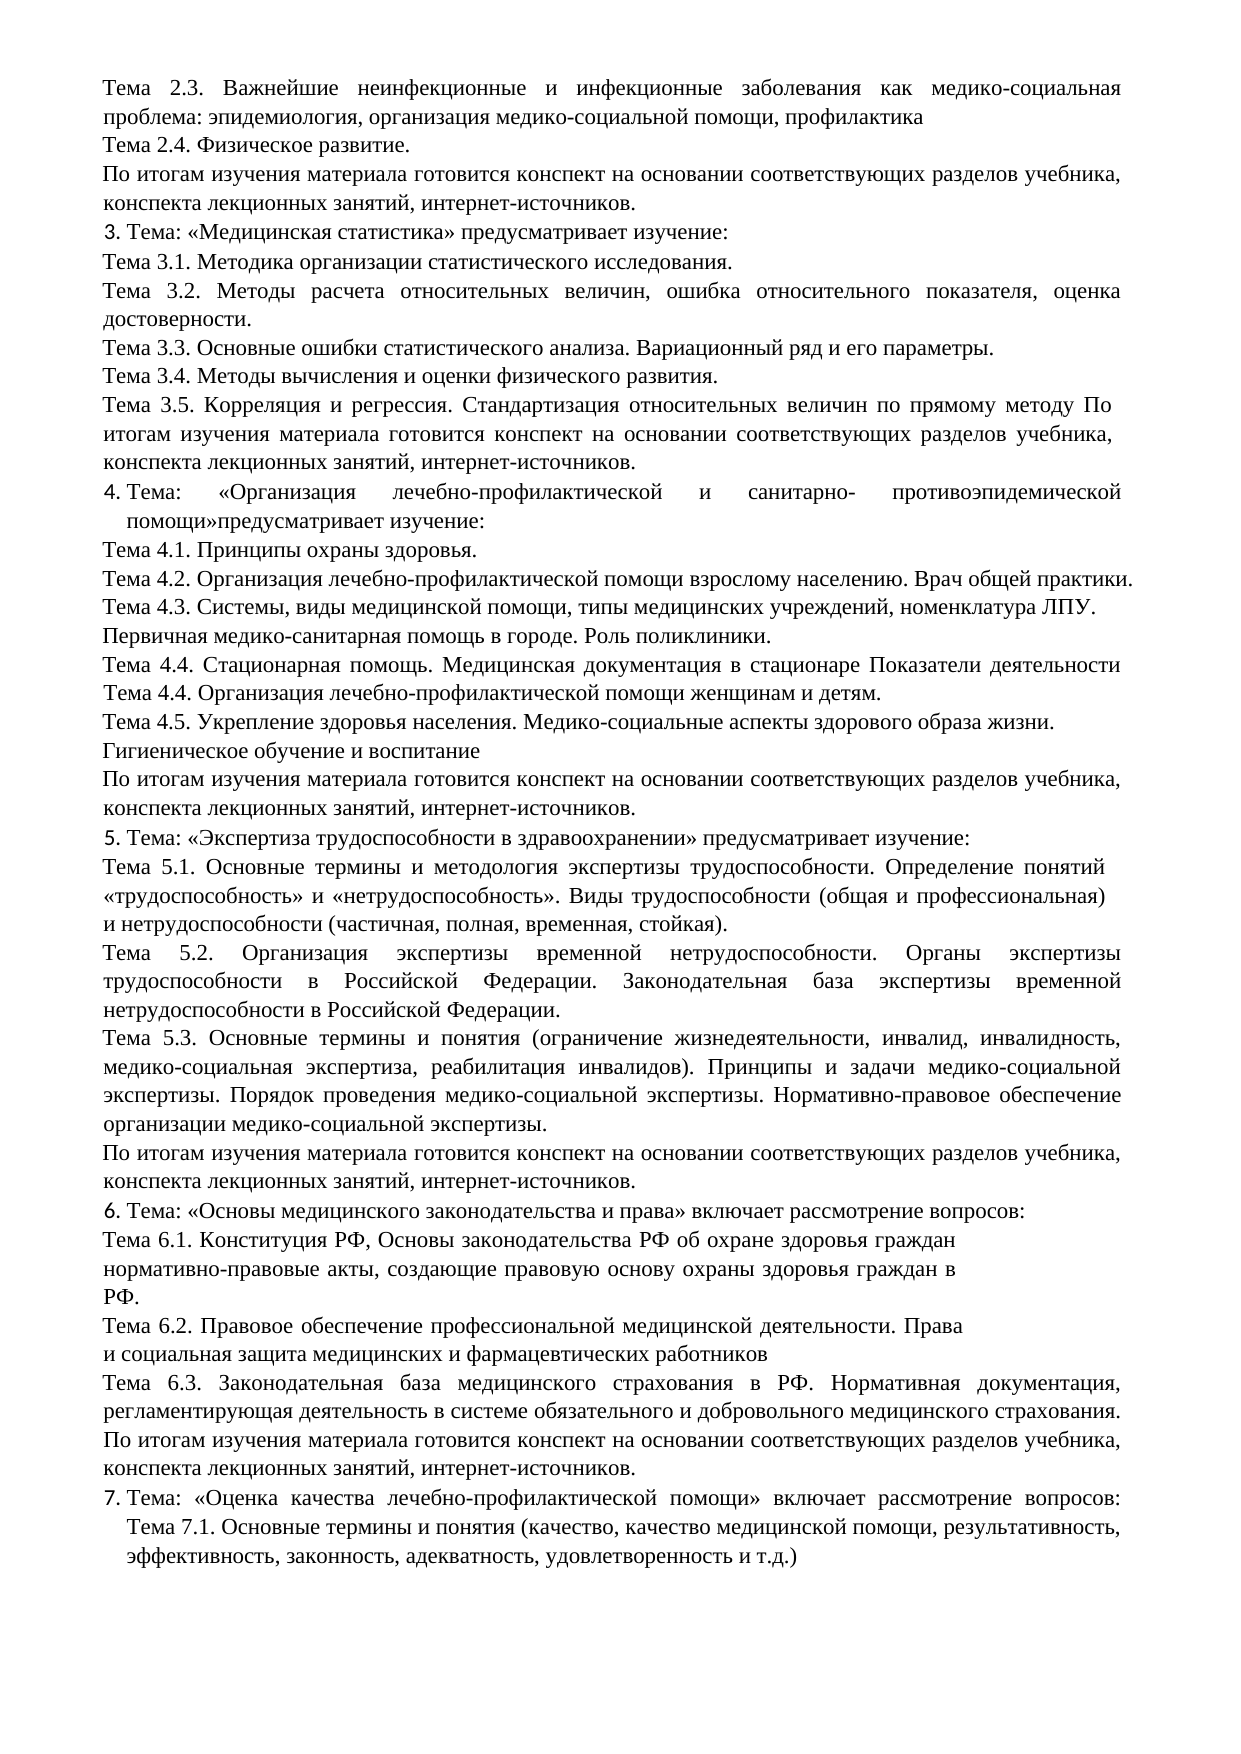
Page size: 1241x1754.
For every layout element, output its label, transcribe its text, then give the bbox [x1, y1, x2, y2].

text Тема 4.3. Системы, виды медицинской помощи, типы медицинских учреждений, номенклатура ЛПУ. [102, 593, 1123, 620]
text Тема 4.2. Организация лечебно-профилактической помощи взрослому населению. Врач общей практики. [102, 564, 1180, 591]
text Тема 4.4. Стационарная помощь. Медицинская документация в стационаре Показатели деятельности Тема 4.4. Организация лечебно-профилактической помощи женщинам и детям. [102, 651, 1123, 706]
text Первичная медико-санитарная помощь в городе. Роль поликлиники. [102, 622, 1123, 648]
text Тема 6.2. Правовое обеспечение профессиональной медицинской деятельности. Права и социальная защита медицинских и фармацевтических работников [102, 1312, 964, 1367]
text Тема 6.1. Конституция РФ, Основы законодательства РФ об охране здоровья граждан нормативно-правовые акты, создающие правовую основу охраны здоровья граждан в РФ. [102, 1226, 957, 1309]
text Тема 3.1. Методика организации статистического исследования. [102, 248, 1123, 274]
text По итогам изучения материала готовится конспект на основании соответствующих разделов учебника, конспекта лекционных занятий, интернет-источников. [102, 160, 1123, 215]
text Тема 5.1. Основные термины и методология экспертизы трудоспособности. Определение понятий «трудоспособность» и «нетрудоспособность». Виды трудоспособности (общая и профессиональная) и нетрудоспособности (частичная, полная, временная, стойкая). [102, 853, 1107, 936]
text Тема 5.3. Основные термины и понятия (ограничение жизнедеятельности, инвалид, инвалидность, медико-социальная экспертиза, реабилитация инвалидов). Принципы и задачи медико-социальной экспертизы. Порядок проведения медико-социальной экспертизы. Нормативно-правовое обеспечение организации медико-социальной экспертизы. [102, 1024, 1123, 1136]
text Гигиеническое обучение и воспитание [102, 737, 1123, 763]
text Тема 3.2. Методы расчета относительных величин, ошибка относительного показателя, оценка достоверности. [102, 277, 1123, 331]
list Тема: «Основы медицинского законодательства и права» включает рассмотрение вопросов: [103, 1196, 1123, 1224]
list Тема: «Организация лечебно-профилактической и санитарно- противоэпидемической помощи»предусматривает изучение: [103, 477, 1123, 533]
text Тема 2.4. Физическое развитие. [102, 131, 1123, 158]
text Тема 6.3. Законодательная база медицинского страхования в РФ. Нормативная документация, регламентирующая деятельность в системе обязательного и добровольного медицинского страхования. По итогам изучения материала готовится конспект на основании соответствующих разделов учебника, конспекта лекционных занятий, интернет-источников. [102, 1369, 1123, 1481]
list Тема: «Экспертиза трудоспособности в здравоохранении» предусматривает изучение: [103, 823, 1123, 851]
text Тема 4.5. Укрепление здоровья населения. Медико-социальные аспекты здорового образа жизни. [102, 708, 1123, 734]
text По итогам изучения материала готовится конспект на основании соответствующих разделов учебника, конспекта лекционных занятий, интернет-источников. [102, 1138, 1123, 1193]
text Тема 4.1. Принципы охраны здоровья. [102, 536, 1123, 562]
text Тема 3.5. Корреляция и регрессия. Стандартизация относительных величин по прямому методу По итогам изучения материала готовится конспект на основании соответствующих разделов учебника, конспекта лекционных занятий, интернет-источников. [102, 391, 1114, 474]
text Тема 3.3. Основные ошибки статистического анализа. Вариационный ряд и его параметры. [102, 334, 1123, 360]
list Тема: «Оценка качества лечебно-профилактической помощи» включает рассмотрение вопросов: Тема 7.1. Основные термины и понятия (качество, качество медицинской помощи, результативность, эффективность, законность, адекватность, удовлетворенность и т.д.) [103, 1483, 1123, 1568]
list Тема: «Медицинская статистика» предусматривает изучение: [103, 217, 1123, 245]
text Тема 2.3. Важнейшие неинфекционные и инфекционные заболевания как медико-социальная проблема: эпидемиология, организация медико-социальной помощи, профилактика [102, 74, 1123, 129]
text По итогам изучения материала готовится конспект на основании соответствующих разделов учебника, конспекта лекционных занятий, интернет-источников. [102, 766, 1123, 820]
text Тема 5.2. Организация экспертизы временной нетрудоспособности. Органы экспертизы трудоспособности в Российской Федерации. Законодательная база экспертизы временной нетрудоспособности в Российской Федерации. [102, 939, 1123, 1022]
text Тема 3.4. Методы вычисления и оценки физического развития. [102, 363, 1123, 389]
